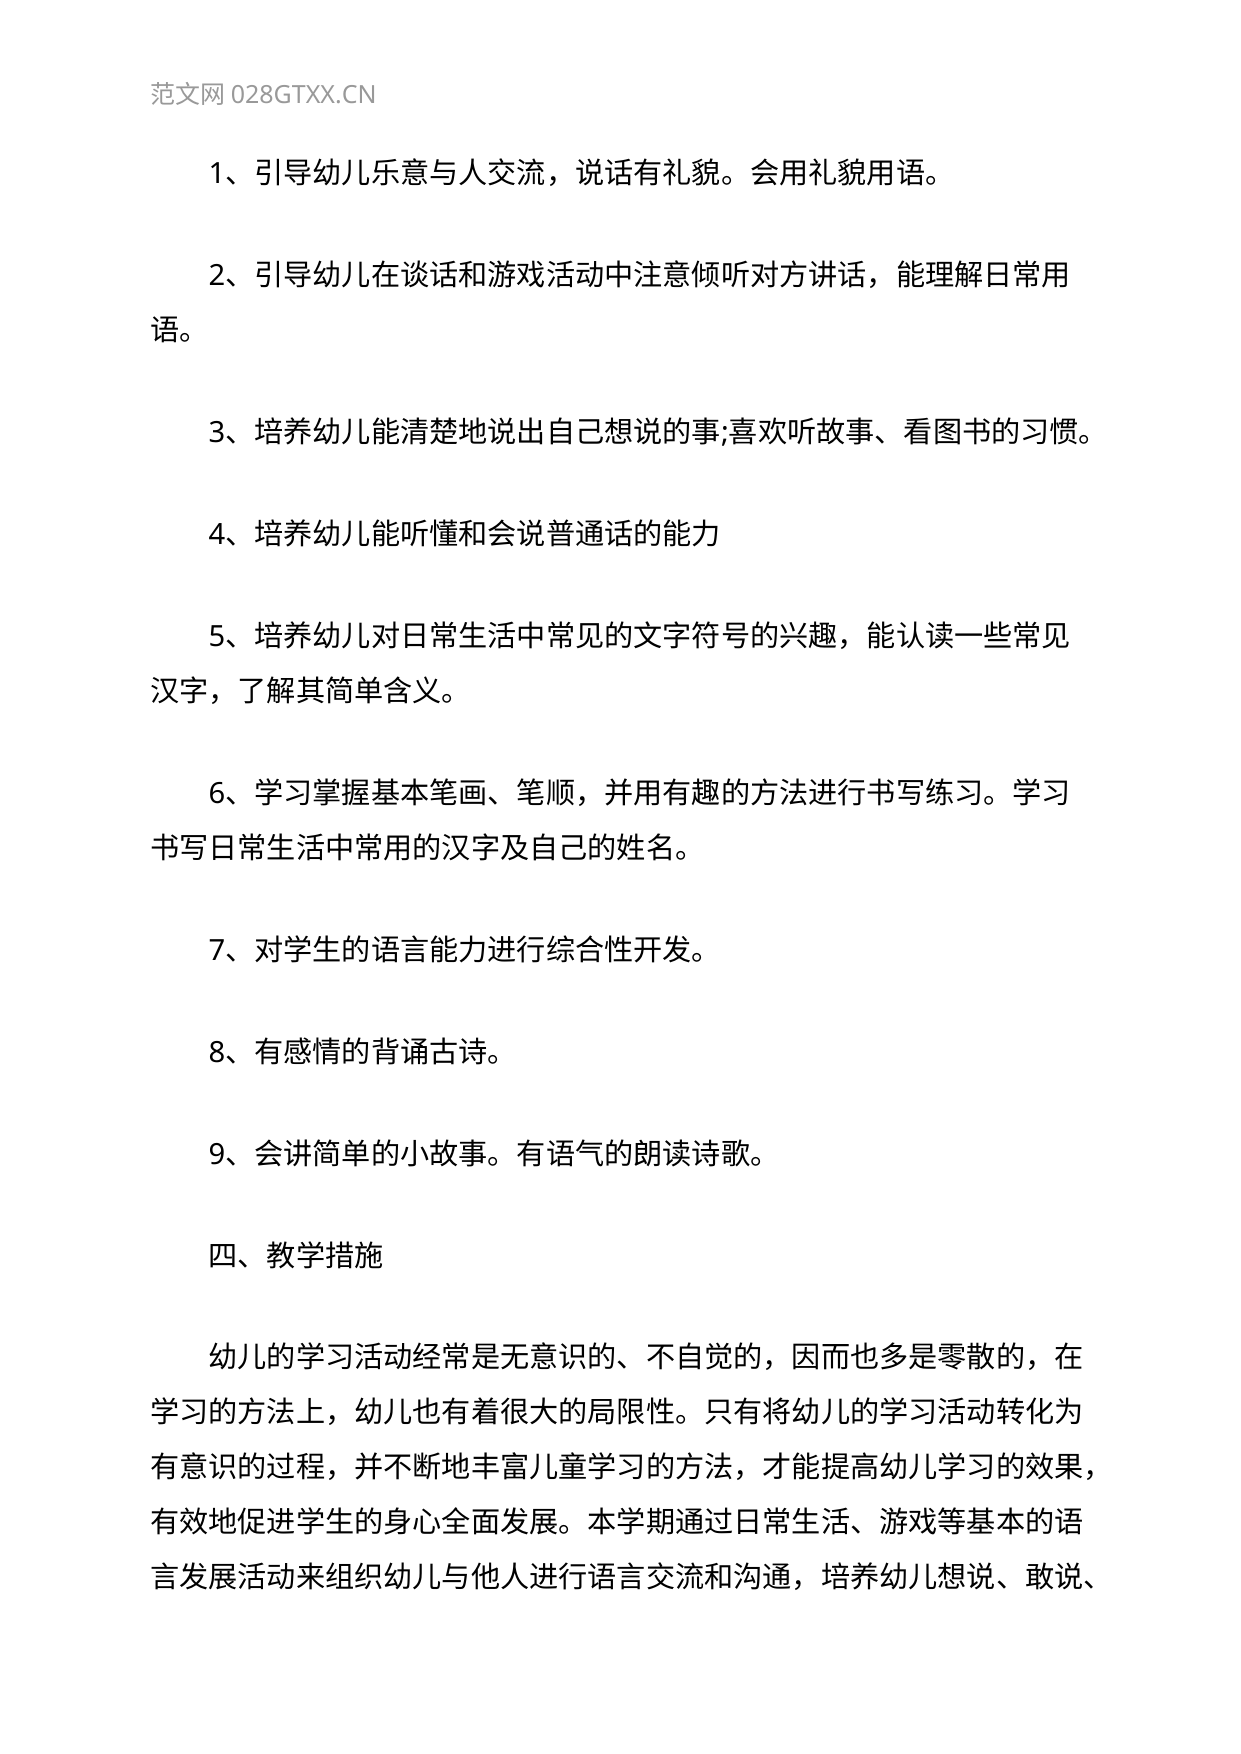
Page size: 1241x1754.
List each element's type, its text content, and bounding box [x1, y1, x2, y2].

text 四、教学措施 [150, 1232, 1090, 1274]
text 1、引导幼儿乐意与人交流，说话有礼貌。会用礼貌用语。 [150, 150, 1090, 192]
text 8、有感情的背诵古诗。 [150, 1028, 1090, 1071]
text 5、培养幼儿对日常生活中常见的文字符号的兴趣，能认读一些常见汉字，了解其简单含义。 [150, 613, 1090, 710]
text 3、培养幼儿能清楚地说出自己想说的事;喜欢听故事、看图书的习惯。 [150, 409, 1090, 451]
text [150, 1334, 1090, 1596]
text 7、对学生的语言能力进行综合性开发。 [150, 926, 1090, 969]
text 2、引导幼儿在谈话和游戏活动中注意倾听对方讲话，能理解日常用语。 [150, 252, 1090, 349]
text 4、培养幼儿能听懂和会说普通话的能力 [150, 511, 1090, 553]
text 6、学习掌握基本笔画、笔顺，并用有趣的方法进行书写练习。学习书写日常生活中常用的汉字及自己的姓名。 [150, 769, 1090, 867]
text 9、会讲简单的小故事。有语气的朗读诗歌。 [150, 1130, 1090, 1173]
